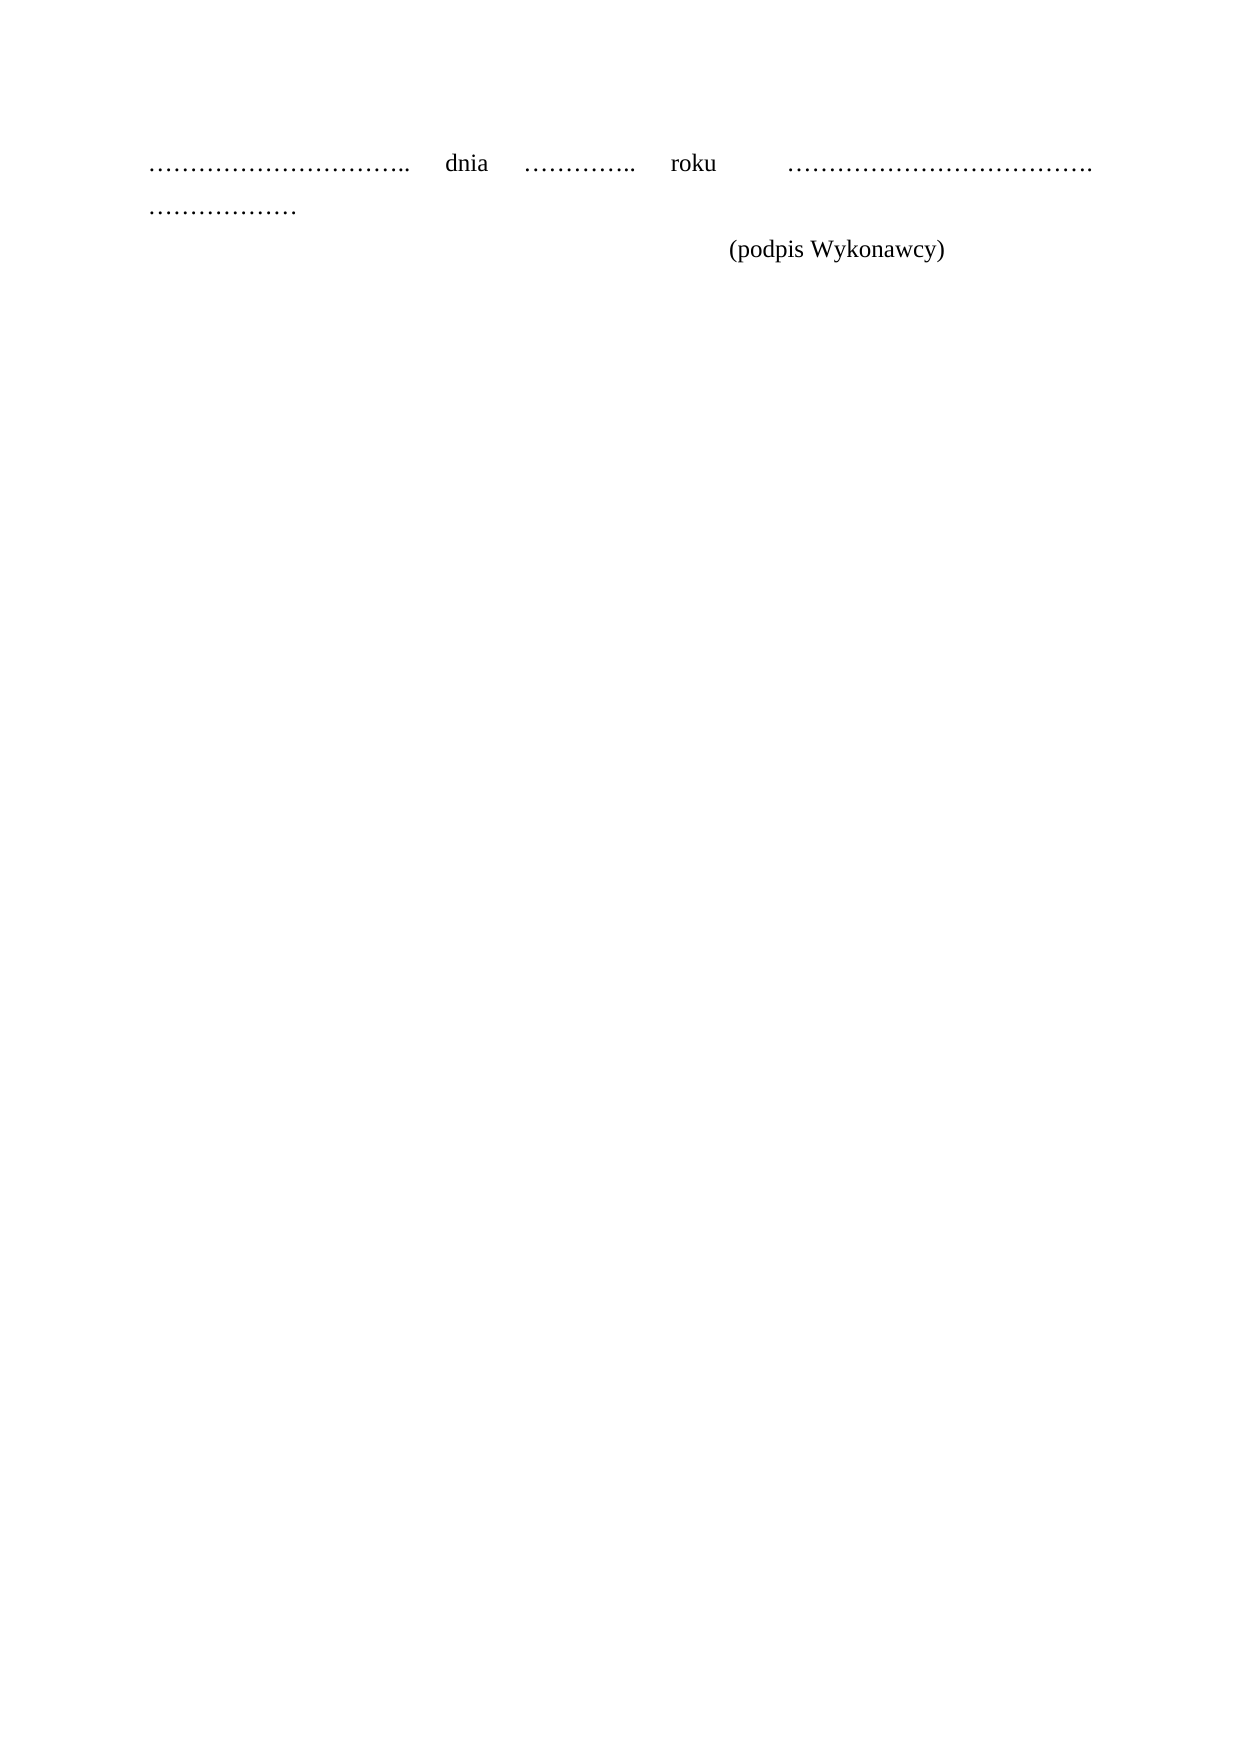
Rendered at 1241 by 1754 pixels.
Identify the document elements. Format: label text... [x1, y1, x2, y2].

text (podpis Wykonawcy) [148, 234, 1093, 293]
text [148, 148, 1093, 219]
